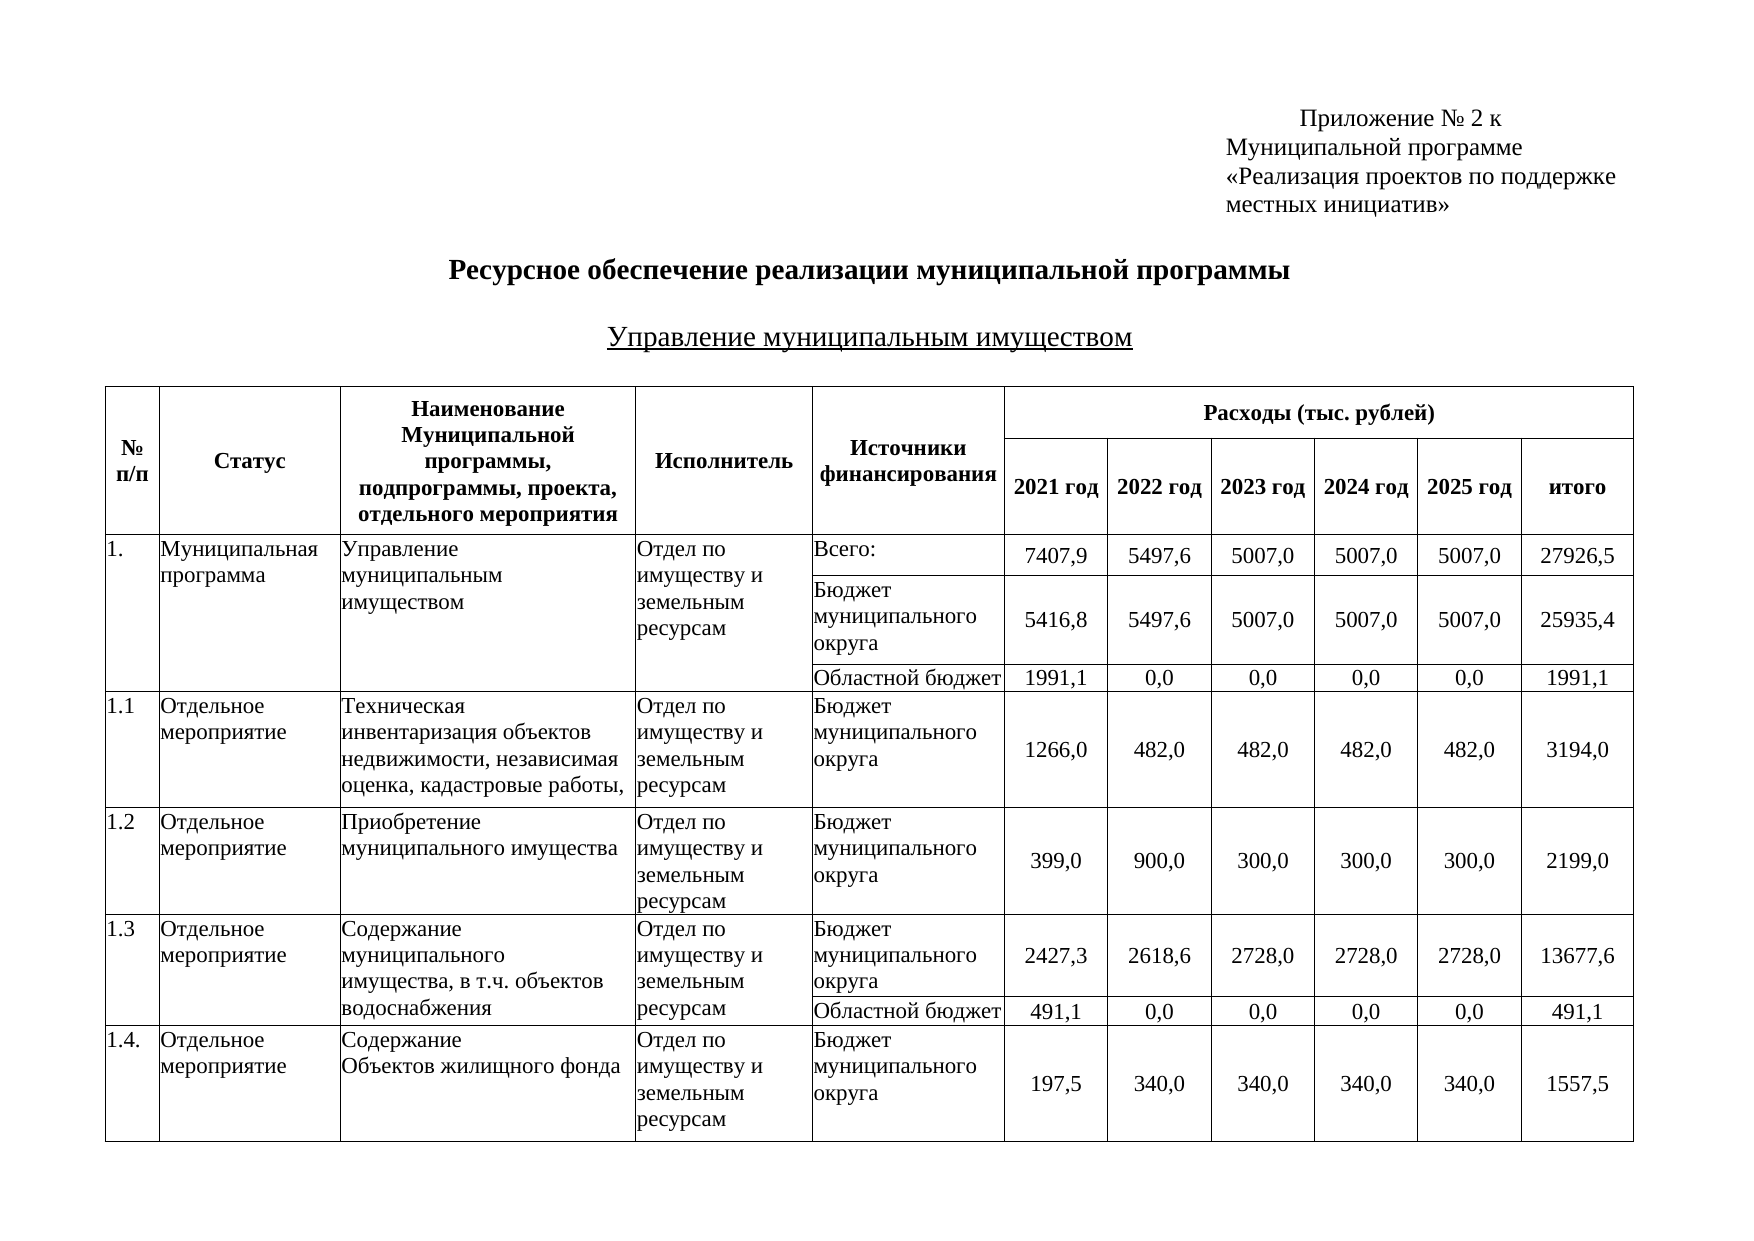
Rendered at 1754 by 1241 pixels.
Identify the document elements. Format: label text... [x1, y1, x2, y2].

table_cell 5416,8 [1005, 576, 1107, 663]
table_cell Отдельное мероприятие [160, 808, 340, 913]
table_cell 482,0 [1418, 692, 1521, 807]
table_cell 0,0 [1418, 665, 1521, 691]
table_cell 300,0 [1418, 808, 1521, 913]
table_cell 27926,5 [1522, 535, 1633, 575]
table_cell 340,0 [1212, 1026, 1314, 1141]
table_cell Техническая инвентаризация объектов недвижимости, независимая оценка, кадастровые работы, [341, 692, 635, 807]
table_cell 491,1 [1005, 997, 1107, 1025]
text Управление муниципальным имуществом [103, 319, 1636, 352]
table_cell 2728,0 [1212, 915, 1314, 996]
table_cell Бюджет муниципального округа [813, 692, 1004, 807]
table_header № п/п [106, 387, 159, 534]
table_cell 340,0 [1418, 1026, 1521, 1141]
table_cell 2728,0 [1315, 915, 1417, 996]
table_cell 2023 год [1212, 439, 1314, 534]
table_header Исполнитель [636, 387, 812, 534]
table_cell 2618,6 [1108, 915, 1211, 996]
table_cell Отдел по имуществу и земельным ресурсам [636, 915, 812, 1025]
table_cell 900,0 [1108, 808, 1211, 913]
table_cell Отдельное мероприятие [160, 692, 340, 807]
table_cell 1.1 [106, 692, 159, 807]
table_cell 2427,3 [1005, 915, 1107, 996]
table_cell 13677,6 [1522, 915, 1633, 996]
table_cell 1.2 [106, 808, 159, 913]
table_cell итого [1522, 439, 1633, 534]
table_cell 1.4. [106, 1026, 159, 1141]
table_cell 1557,5 [1522, 1026, 1633, 1141]
text Ресурсное обеспечение реализации муниципальной программы [103, 252, 1636, 285]
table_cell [636, 1026, 812, 1141]
table_cell 197,5 [1005, 1026, 1107, 1141]
table_cell 25935,4 [1522, 576, 1633, 663]
table_cell 0,0 [1108, 665, 1211, 691]
table_cell Всего: [813, 535, 1004, 575]
table_header Статус [160, 387, 340, 534]
table_cell 399,0 [1005, 808, 1107, 913]
table_cell 0,0 [1212, 997, 1314, 1025]
table_cell Отдел по имуществу и земельным ресурсам [636, 808, 812, 913]
table_cell Отдел по имуществу и земельным ресурсам [636, 535, 812, 691]
table_cell 3194,0 [1522, 692, 1633, 807]
table_cell 2728,0 [1418, 915, 1521, 996]
table_cell 5007,0 [1418, 576, 1521, 663]
table_cell Отдел по имуществу и земельным ресурсам [636, 692, 812, 807]
table_cell Содержание муниципального имущества, в т.ч. объектов водоснабжения [341, 915, 635, 1025]
table_cell 300,0 [1212, 808, 1314, 913]
table_cell Бюджет муниципального округа [813, 576, 1004, 663]
table_cell 5007,0 [1315, 535, 1417, 575]
table_cell 1991,1 [1522, 665, 1633, 691]
table_cell Управление муниципальным имуществом [341, 535, 635, 691]
table_cell Бюджет муниципального округа [813, 808, 1004, 913]
table_header Источники финансирования [813, 387, 1004, 534]
table_cell 0,0 [1108, 997, 1211, 1025]
table_cell 7407,9 [1005, 535, 1107, 575]
table_cell 5007,0 [1418, 535, 1521, 575]
table_cell Областной бюджет [813, 997, 1004, 1025]
table_cell 1.3 [106, 915, 159, 1025]
table_cell Областной бюджет [813, 665, 1004, 691]
table_cell 5007,0 [1212, 535, 1314, 575]
table_cell 2021 год [1005, 439, 1107, 534]
table_cell Отдельное мероприятие [160, 915, 340, 1025]
table_cell 491,1 [1522, 997, 1633, 1025]
table_cell 1991,1 [1005, 665, 1107, 691]
table_cell 0,0 [1315, 997, 1417, 1025]
table_cell 5007,0 [1315, 576, 1417, 663]
table_cell 2025 год [1418, 439, 1521, 534]
table_cell 340,0 [1108, 1026, 1211, 1141]
table_cell 0,0 [1315, 665, 1417, 691]
table_cell 1266,0 [1005, 692, 1107, 807]
table_cell 2022 год [1108, 439, 1211, 534]
table_cell Бюджет муниципального округа [813, 915, 1004, 996]
table_cell Содержание Объектов жилищного фонда [341, 1026, 635, 1141]
table_cell 5007,0 [1212, 576, 1314, 663]
table_cell 5497,6 [1108, 576, 1211, 663]
table_cell 0,0 [1212, 665, 1314, 691]
table_header Наименование Муниципальной программы, подпрограммы, проекта, отдельного мероприятия [341, 387, 635, 534]
list Приложение № 2 к Муниципальной программе «Реализация проектов по поддержке местных инициатив» [1226, 103, 1636, 218]
table_cell 1. [106, 535, 159, 691]
table_cell 5497,6 [1108, 535, 1211, 575]
table_cell Приобретение муниципального имущества [341, 808, 635, 913]
table_cell 0,0 [1418, 997, 1521, 1025]
table_cell 482,0 [1315, 692, 1417, 807]
table_cell 340,0 [1315, 1026, 1417, 1141]
table_cell 2024 год [1315, 439, 1417, 534]
table_cell 300,0 [1315, 808, 1417, 913]
table_cell 482,0 [1212, 692, 1314, 807]
table_cell 2199,0 [1522, 808, 1633, 913]
table_cell 482,0 [1108, 692, 1211, 807]
table_header Расходы (тыс. рублей) [1005, 387, 1633, 437]
table_cell Муниципальная программа [160, 535, 340, 691]
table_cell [160, 1026, 340, 1141]
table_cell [813, 1026, 1004, 1141]
